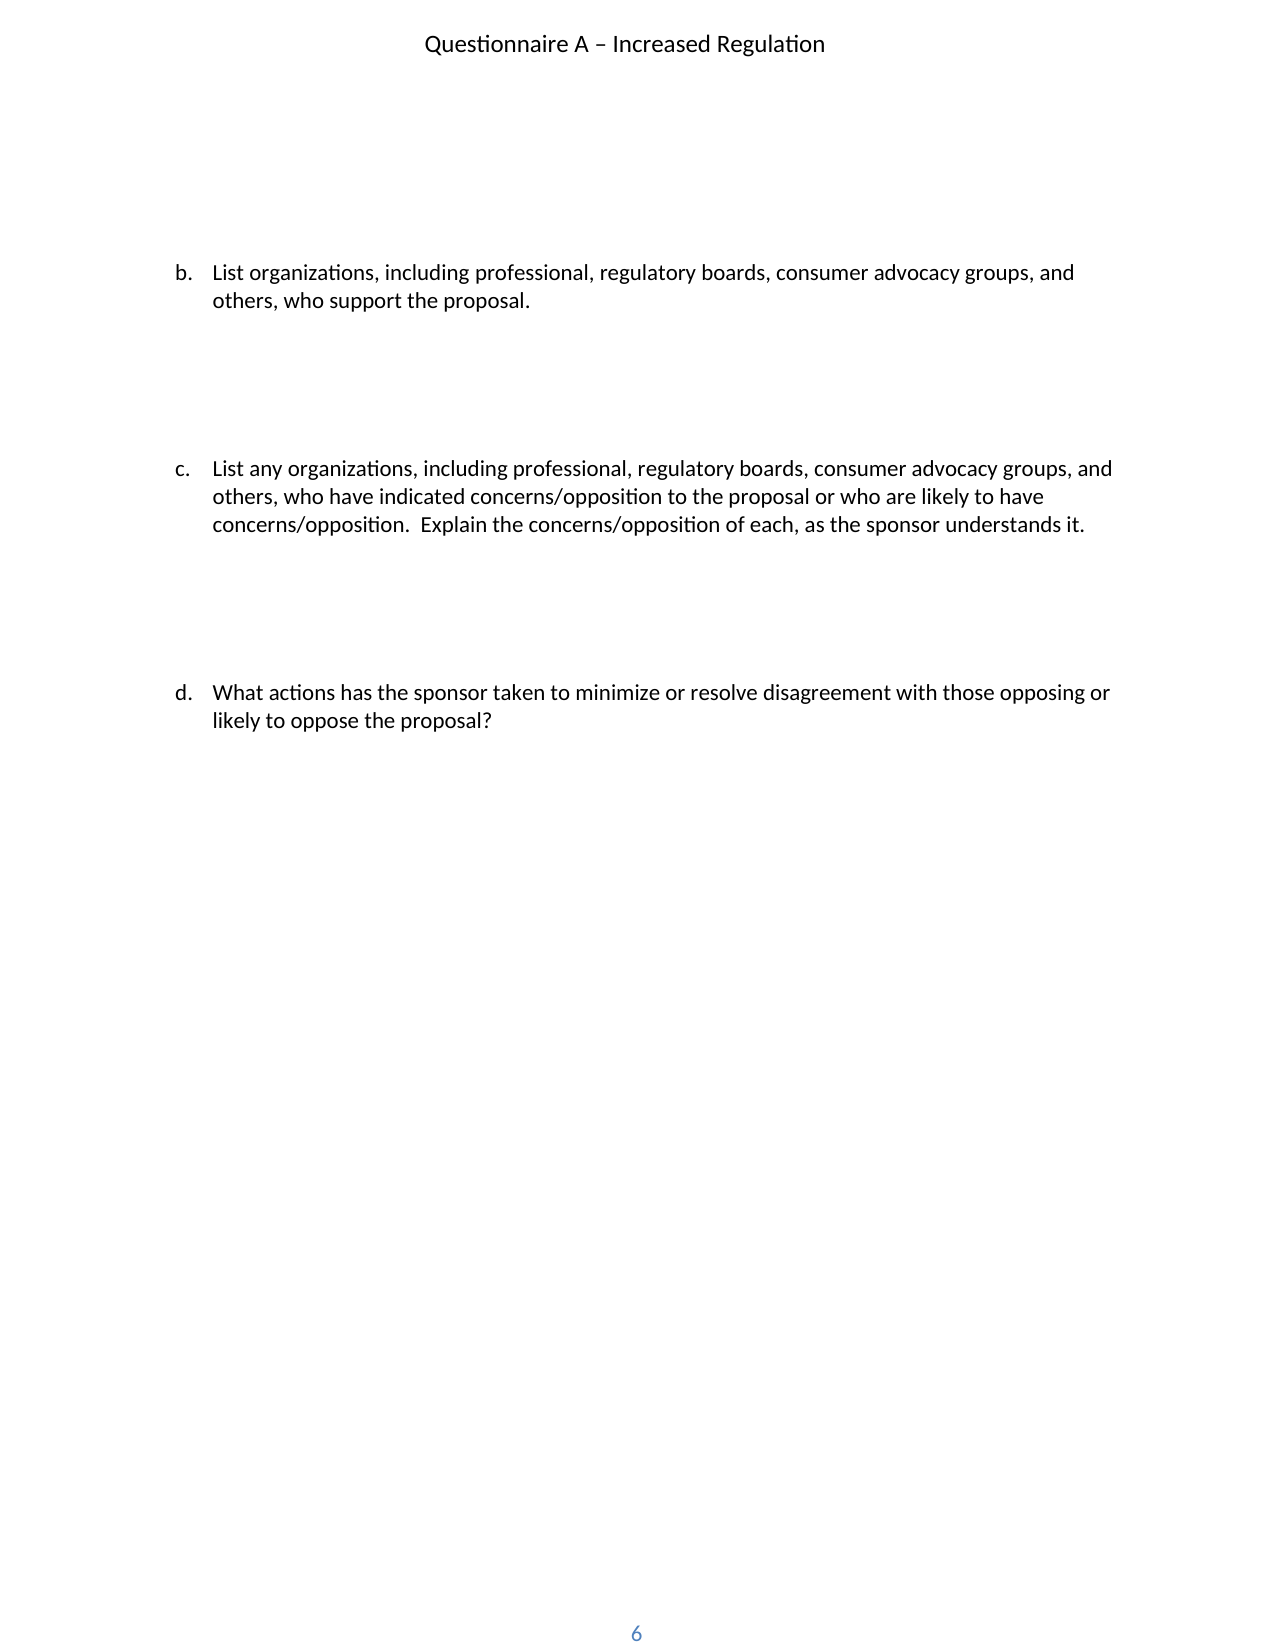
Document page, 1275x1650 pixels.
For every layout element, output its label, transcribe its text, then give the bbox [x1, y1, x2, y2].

list List any organizations, including professional, regulatory boards, consumer advocacy groups, and others, who have indicated concerns/opposition to the proposal or who are likely to have concerns/opposition. Explain the concerns/opposition of each, as the sponsor understands it. [175, 454, 1135, 538]
list List organizations, including professional, regulatory boards, consumer advocacy groups, and others, who support the proposal. [175, 258, 1135, 314]
list What actions has the sponsor taken to minimize or resolve disagreement with those opposing or likely to oppose the proposal? [175, 678, 1135, 734]
